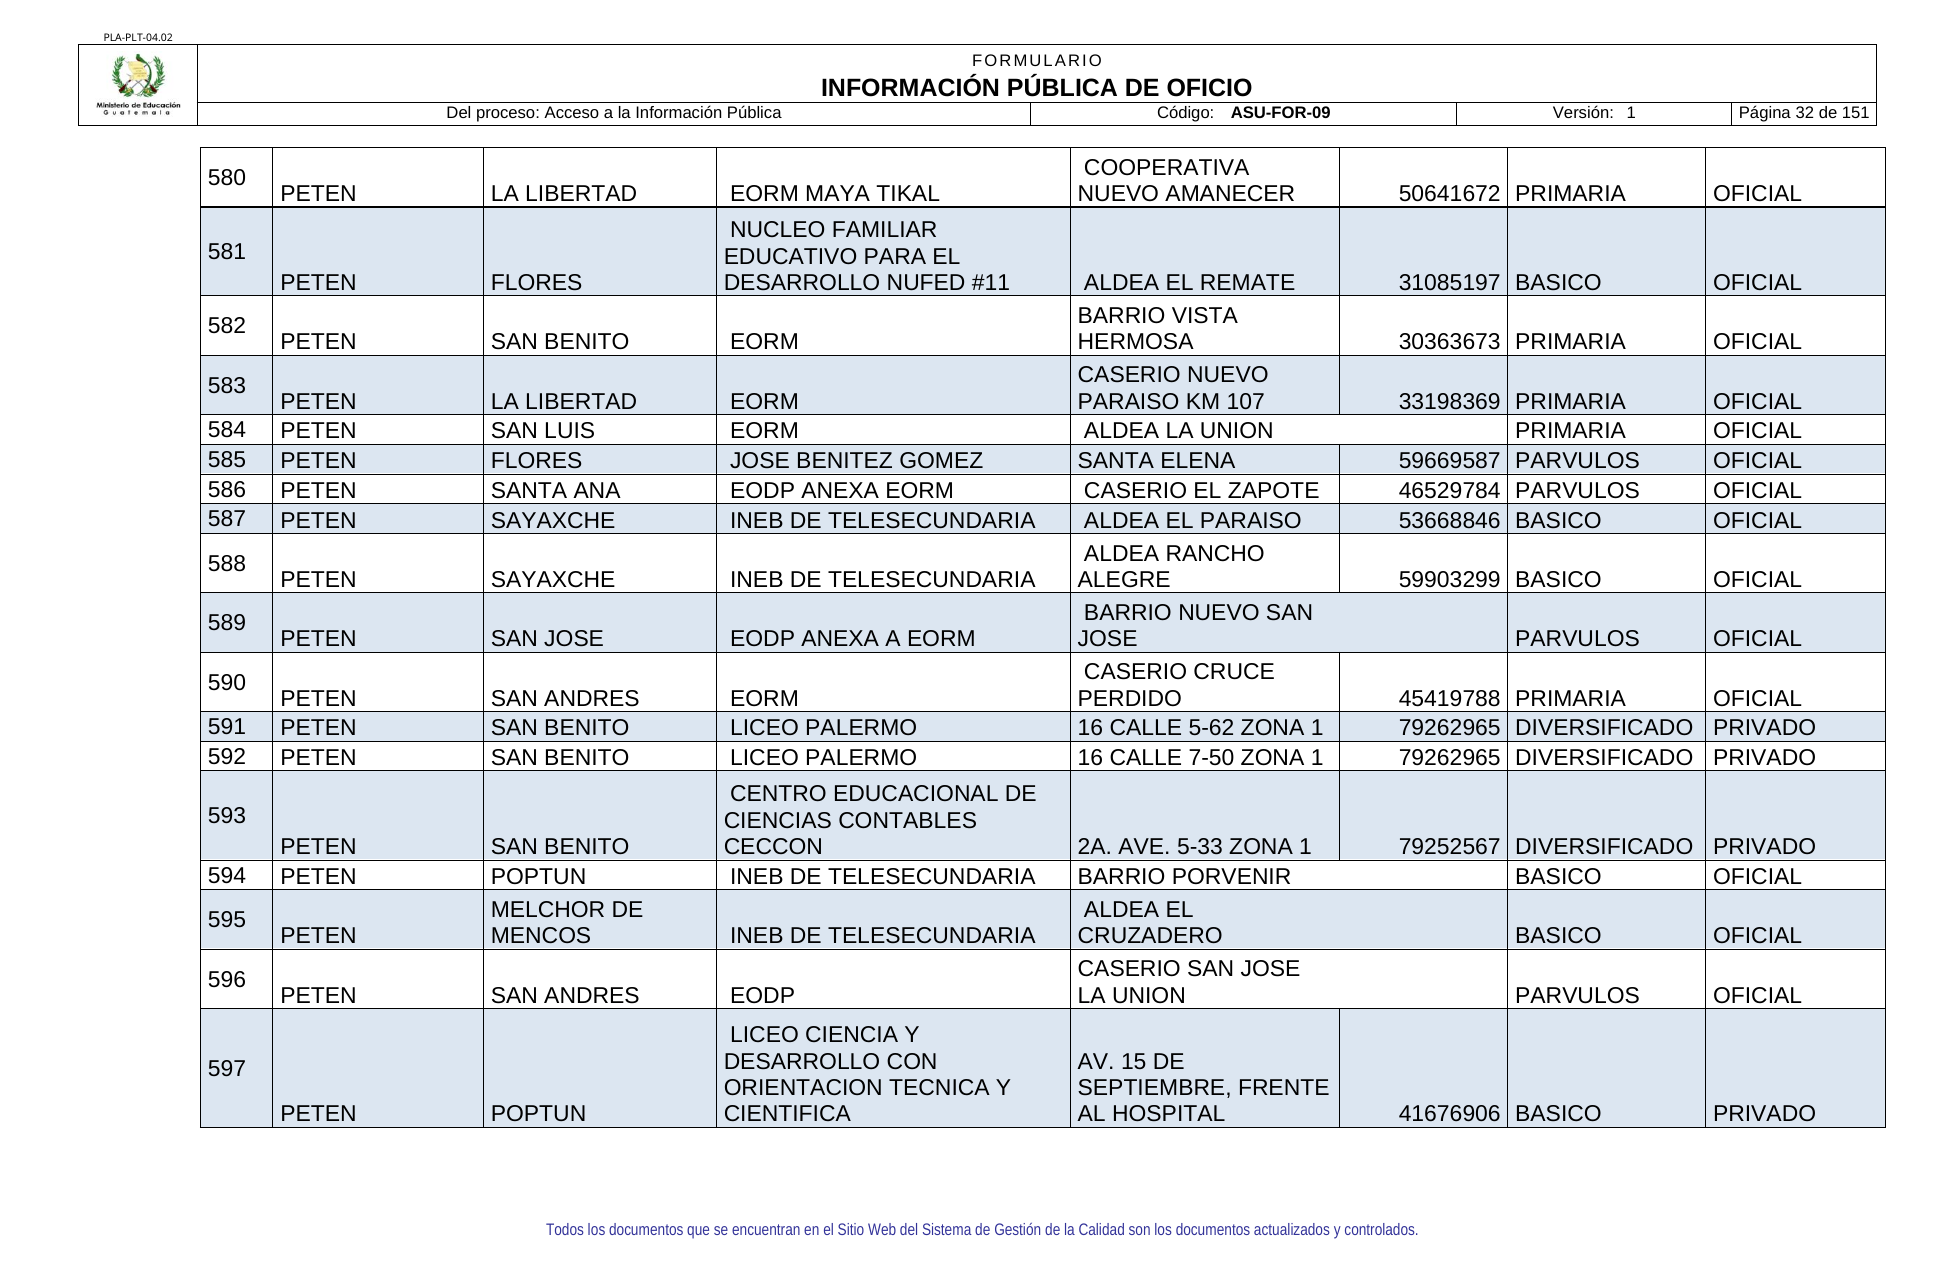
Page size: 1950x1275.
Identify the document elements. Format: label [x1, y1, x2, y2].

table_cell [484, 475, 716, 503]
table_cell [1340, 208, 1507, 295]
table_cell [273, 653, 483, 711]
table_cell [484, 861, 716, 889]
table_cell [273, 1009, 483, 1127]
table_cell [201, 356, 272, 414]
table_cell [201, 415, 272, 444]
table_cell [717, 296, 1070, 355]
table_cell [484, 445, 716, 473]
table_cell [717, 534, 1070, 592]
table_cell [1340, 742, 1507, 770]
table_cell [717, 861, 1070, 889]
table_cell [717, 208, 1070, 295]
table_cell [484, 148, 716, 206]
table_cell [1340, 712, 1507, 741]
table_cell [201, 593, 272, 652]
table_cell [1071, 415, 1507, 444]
picture [95, 51, 181, 117]
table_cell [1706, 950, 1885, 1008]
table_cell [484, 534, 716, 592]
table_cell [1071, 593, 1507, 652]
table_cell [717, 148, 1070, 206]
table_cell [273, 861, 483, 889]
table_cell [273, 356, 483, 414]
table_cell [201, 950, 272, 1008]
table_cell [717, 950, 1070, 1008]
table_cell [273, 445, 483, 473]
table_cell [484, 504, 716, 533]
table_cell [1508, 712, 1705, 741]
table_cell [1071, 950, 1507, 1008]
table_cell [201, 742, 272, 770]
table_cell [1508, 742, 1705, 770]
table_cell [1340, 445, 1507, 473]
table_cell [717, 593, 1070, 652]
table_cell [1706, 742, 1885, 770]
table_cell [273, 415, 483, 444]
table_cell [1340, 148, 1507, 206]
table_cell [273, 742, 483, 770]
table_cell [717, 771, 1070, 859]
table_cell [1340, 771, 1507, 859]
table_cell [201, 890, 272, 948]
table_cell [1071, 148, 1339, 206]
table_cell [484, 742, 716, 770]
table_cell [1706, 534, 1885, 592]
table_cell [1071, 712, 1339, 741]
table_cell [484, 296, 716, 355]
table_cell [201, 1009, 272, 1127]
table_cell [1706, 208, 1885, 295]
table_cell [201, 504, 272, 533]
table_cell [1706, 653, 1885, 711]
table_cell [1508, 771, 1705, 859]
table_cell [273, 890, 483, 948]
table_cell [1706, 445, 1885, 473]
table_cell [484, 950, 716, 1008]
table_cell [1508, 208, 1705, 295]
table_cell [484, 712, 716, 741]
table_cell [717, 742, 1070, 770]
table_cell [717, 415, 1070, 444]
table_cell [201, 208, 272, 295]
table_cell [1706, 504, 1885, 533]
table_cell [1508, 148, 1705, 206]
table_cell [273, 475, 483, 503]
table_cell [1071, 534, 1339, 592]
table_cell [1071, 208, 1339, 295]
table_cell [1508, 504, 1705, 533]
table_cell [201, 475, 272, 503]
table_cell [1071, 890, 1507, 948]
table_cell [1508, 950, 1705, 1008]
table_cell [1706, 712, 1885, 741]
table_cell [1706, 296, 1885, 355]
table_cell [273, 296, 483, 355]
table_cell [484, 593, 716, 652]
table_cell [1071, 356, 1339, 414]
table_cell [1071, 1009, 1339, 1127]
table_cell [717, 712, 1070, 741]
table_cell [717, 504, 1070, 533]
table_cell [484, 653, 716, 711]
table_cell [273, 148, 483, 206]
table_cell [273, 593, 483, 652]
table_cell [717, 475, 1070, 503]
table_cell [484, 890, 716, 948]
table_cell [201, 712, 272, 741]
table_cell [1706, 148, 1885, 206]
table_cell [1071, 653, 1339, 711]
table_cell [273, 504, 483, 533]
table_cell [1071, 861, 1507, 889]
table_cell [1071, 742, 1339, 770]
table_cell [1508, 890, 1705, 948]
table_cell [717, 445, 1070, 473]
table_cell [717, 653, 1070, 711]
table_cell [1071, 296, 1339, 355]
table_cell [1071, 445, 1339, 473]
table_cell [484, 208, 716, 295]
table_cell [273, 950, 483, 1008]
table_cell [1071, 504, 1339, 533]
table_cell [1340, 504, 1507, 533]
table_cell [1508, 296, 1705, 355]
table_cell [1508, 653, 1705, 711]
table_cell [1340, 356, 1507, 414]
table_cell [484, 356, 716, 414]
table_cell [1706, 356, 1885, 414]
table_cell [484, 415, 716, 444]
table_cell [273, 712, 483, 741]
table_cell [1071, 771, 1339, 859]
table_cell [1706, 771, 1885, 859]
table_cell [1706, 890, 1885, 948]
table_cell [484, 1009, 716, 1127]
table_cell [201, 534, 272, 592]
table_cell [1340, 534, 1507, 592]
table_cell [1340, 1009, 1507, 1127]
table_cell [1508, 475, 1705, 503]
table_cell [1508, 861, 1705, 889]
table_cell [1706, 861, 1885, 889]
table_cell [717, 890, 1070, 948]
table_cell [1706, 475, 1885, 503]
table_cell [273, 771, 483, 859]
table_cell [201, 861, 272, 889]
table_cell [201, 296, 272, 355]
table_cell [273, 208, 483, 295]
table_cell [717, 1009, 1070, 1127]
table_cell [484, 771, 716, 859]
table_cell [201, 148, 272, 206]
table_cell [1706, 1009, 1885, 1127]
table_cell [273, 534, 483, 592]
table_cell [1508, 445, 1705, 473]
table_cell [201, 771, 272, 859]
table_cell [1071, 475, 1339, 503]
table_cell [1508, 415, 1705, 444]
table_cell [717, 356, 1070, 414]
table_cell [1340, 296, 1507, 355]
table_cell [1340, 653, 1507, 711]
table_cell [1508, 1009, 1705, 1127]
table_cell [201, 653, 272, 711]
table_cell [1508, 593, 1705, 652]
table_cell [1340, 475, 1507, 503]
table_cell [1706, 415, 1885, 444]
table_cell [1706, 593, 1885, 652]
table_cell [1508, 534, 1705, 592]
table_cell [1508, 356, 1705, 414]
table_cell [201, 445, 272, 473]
